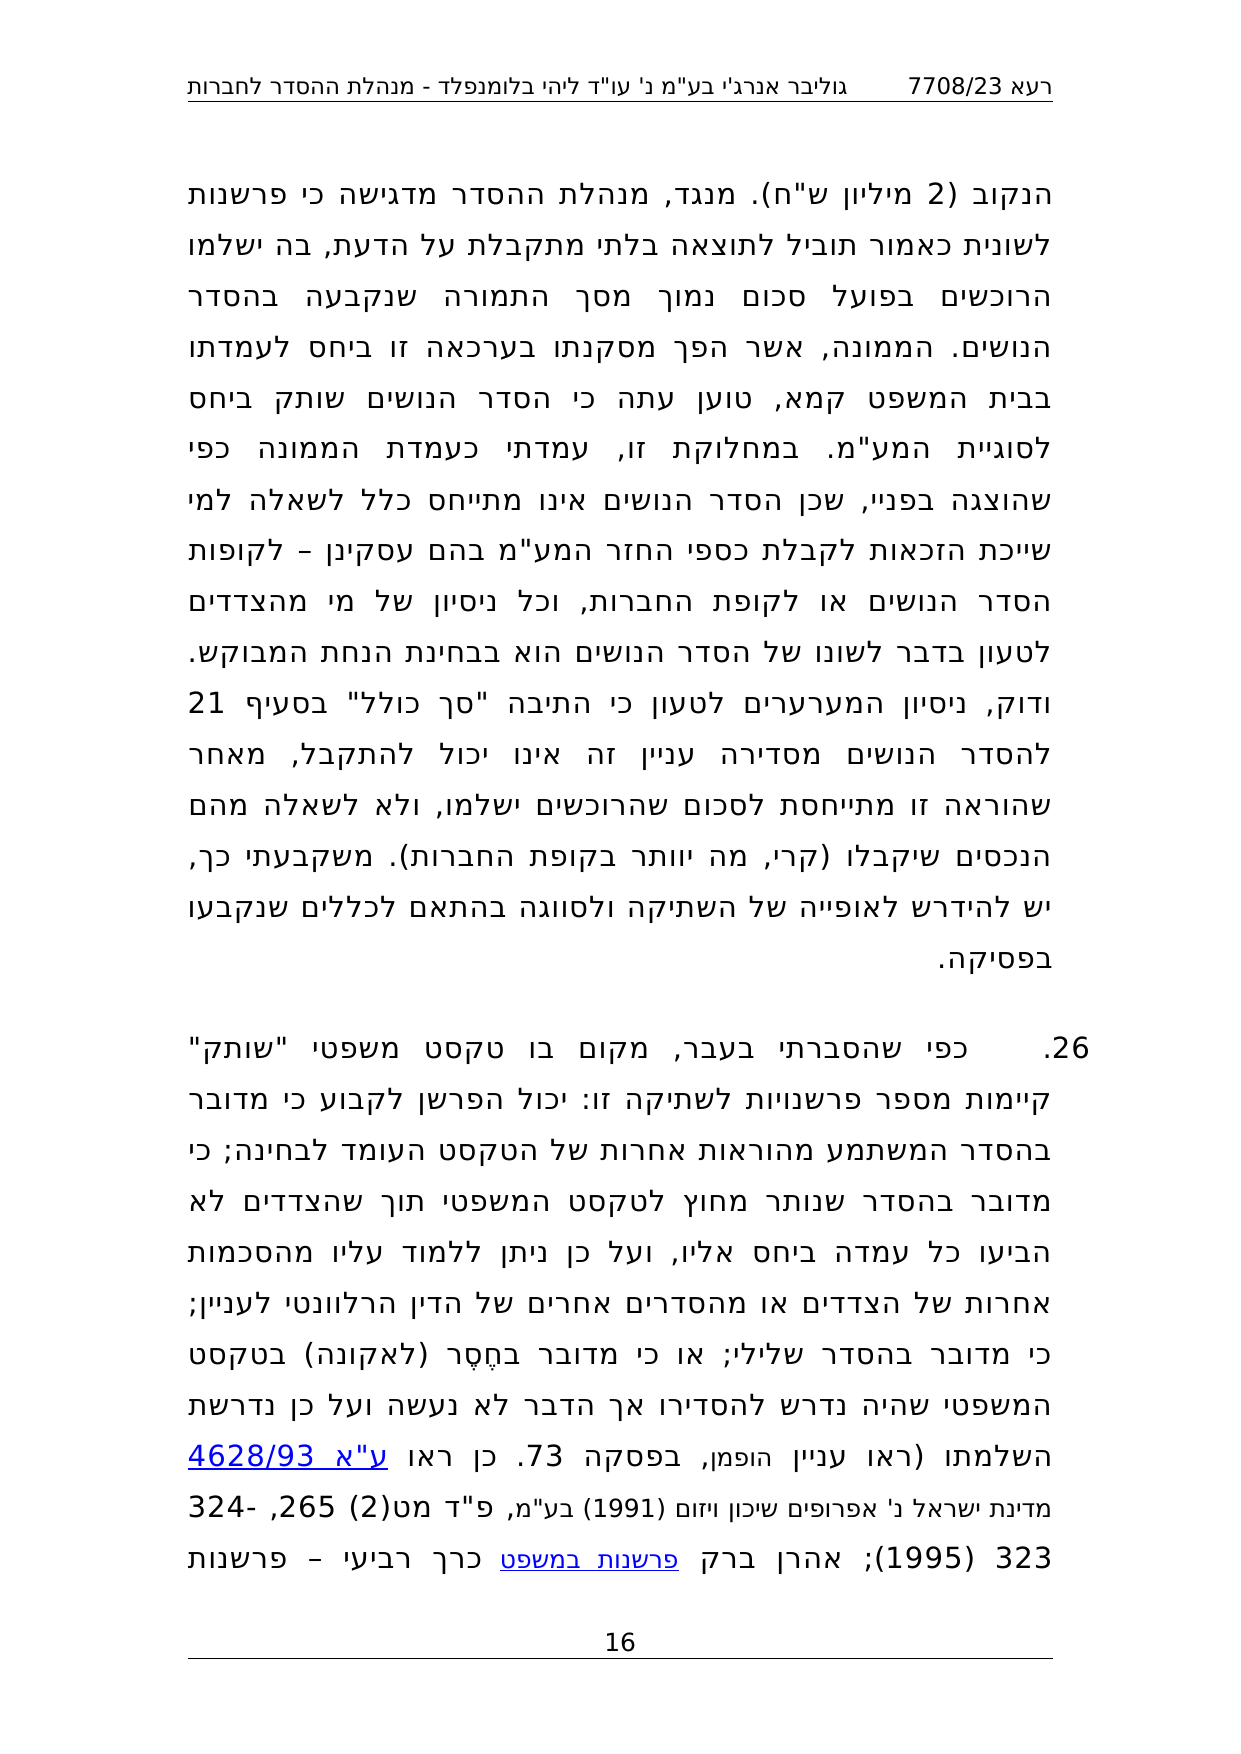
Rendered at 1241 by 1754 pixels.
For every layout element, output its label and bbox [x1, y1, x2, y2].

list [187, 1032, 1053, 1575]
list [187, 177, 1053, 975]
